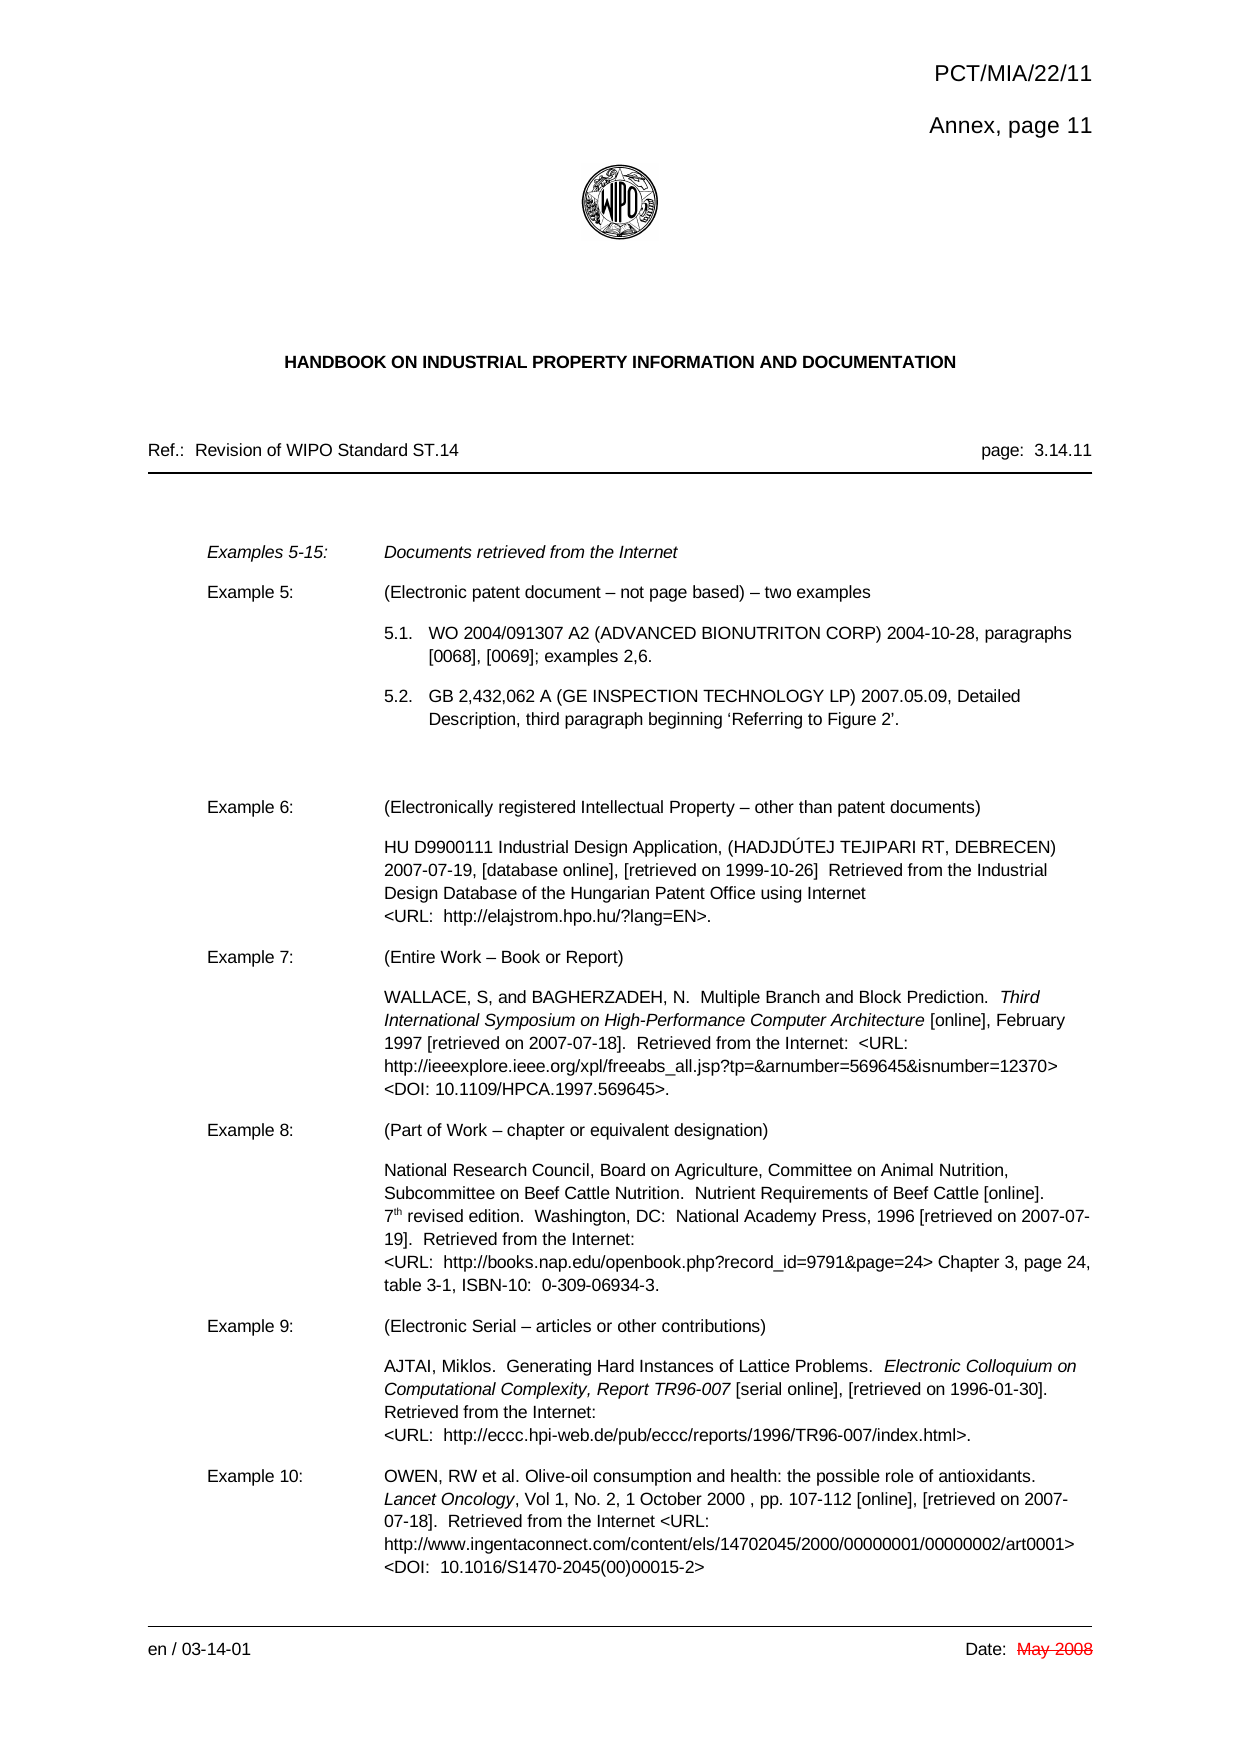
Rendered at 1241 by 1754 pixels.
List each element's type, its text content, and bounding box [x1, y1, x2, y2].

list Example 10: OWEN, RW et al. Olive-oil consumption and health: the possible role of antioxidants. Lancet Oncology, Vol 1, No. 2, 1 October 2000 , pp. 107-112 [online], [retrieved on 2007-07-18]. Retrieved from the Internet <URL: http://www.ingentaconnect.com/content/els/14702045/2000/00000001/00000002/art0001> <DOI: 10.1016/S1470-2045(00)00015-2> [207, 1465, 1092, 1577]
list Example 5: (Electronic patent document – not page based) – two examples [207, 582, 1092, 602]
list Example 8: (Part of Work – chapter or equivalent designation) [207, 1119, 1092, 1139]
picture [581, 163, 660, 241]
list Examples 5-15: Documents retrieved from the Internet [207, 541, 1092, 561]
list National Research Council, Board on Agriculture, Committee on Animal Nutrition, Subcommittee on Beef Cattle Nutrition. Nutrient Requirements of Beef Cattle [online]. 7th revised edition. : National Academy Press, 1996 [retrieved on 2007-07-19]. Retrieved from the Internet: <URL: http://books.nap.edu/openbook.php?record_id=9791&page=24> Chapter 3, page 24, table 3-1, ISBN-10: 0-309-06934-3. [207, 1160, 1092, 1295]
list AJTAI, Miklos. Generating Hard Instances of Lattice Problems. Electronic Colloquium on Computational Complexity, Report TR96-007 [serial online], [retrieved on 1996-01-30]. Retrieved from the Internet: <URL: http://eccc.hpi-web.de/pub/eccc/reports/1996/TR96-007/index.html>. [207, 1356, 1092, 1445]
list 5.1. WO 2004/091307 A2 (ADVANCED BIONUTRITON CORP) 2004-10-28, paragraphs [0068], [0069]; examples 2,6. [207, 623, 1092, 666]
list Example 7: (Entire Work – Book or Report) [207, 947, 1092, 967]
list Example 6: (Electronically registered Intellectual Property – other than patent documents) [207, 797, 1092, 817]
list Example 9: (Electronic Serial – articles or other contributions) [207, 1315, 1092, 1335]
text 5.2. GB 2,432,062 A (GE INSPECTION TECHNOLOGY LP) 2007.05.09, Detailed Description, third paragraph beginning ‘Referring to Figure 2’. [207, 686, 1092, 729]
list WALLACE, S, and BAGHERZADEH, N. Multiple Branch and Block Prediction. Third International Symposium on High-Performance Computer Architecture [online], February 1997 [retrieved on 2007-07-18]. Retrieved from the Internet: <URL: http://ieeexplore.ieee.org/xpl/freeabs_all.jsp?tp=&arnumber=569645&isnumber=12370> <DOI: 10.1109/HPCA.1997.569645>. [207, 987, 1092, 1099]
list HU D9900111 Industrial Design Application, (HADJDÚTEJ TEJIPARI RT, ) 2007-07-19, [database online], [retrieved on 1999-10-26] Retrieved from the Industrial Design Database of the Hungarian Patent Office using Internet <URL: http://elajstrom.hpo.hu/?lang=EN>. [207, 837, 1092, 926]
